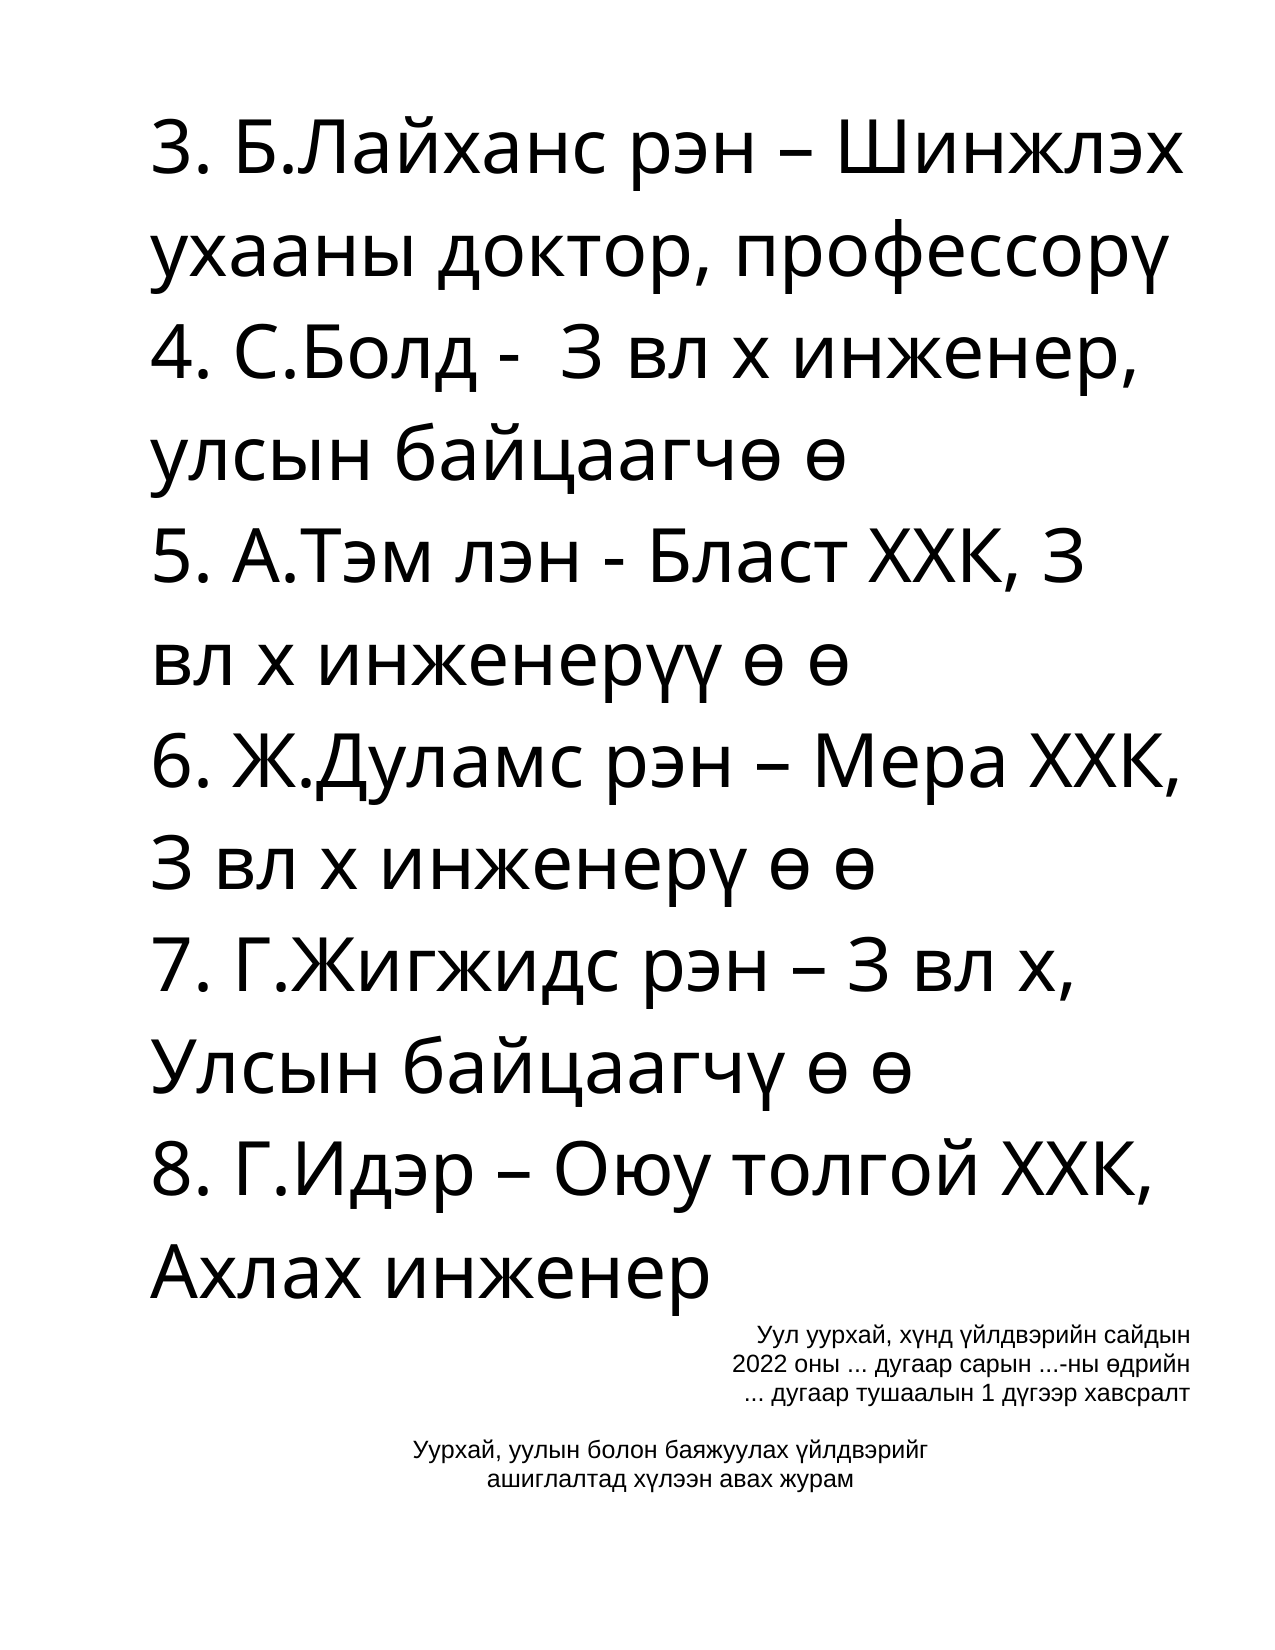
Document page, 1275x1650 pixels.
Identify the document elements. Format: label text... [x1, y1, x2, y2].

text ... дугаар тушаалын 1 дүгээр хавсралт [150, 1377, 1191, 1406]
text 3. Б.Лайханс рэн – Шинжлэх ухааны доктор, профессорү [150, 94, 1191, 298]
text 4. С.Болд - З вл х инженер, улсын байцаагчө ө [150, 298, 1191, 502]
text 2022 оны ... дугаар сарын ...-ны өдрийн [150, 1349, 1191, 1377]
text 7. Г.Жигжидс рэн – З вл х, Улсын байцаагчү ө ө [150, 911, 1191, 1116]
text Уурхай, уулын болон баяжуулах үйлдвэрийг [150, 1435, 1191, 1464]
text ашиглалтад хүлээн авах журам [150, 1464, 1191, 1492]
text Уул уурхай, хүнд үйлдвэрийн сайдын [150, 1320, 1191, 1349]
text 6. Ж.Дуламс рэн – Мера ХХК, З вл х инженерү ө ө [150, 707, 1191, 911]
text 5. А.Тэм лэн - Бласт ХХК, З вл х инженерүү ө ө [150, 502, 1191, 707]
text 8. Г.Идэр – Оюу толгой ХХК, Ахлах инженер [150, 1116, 1191, 1320]
